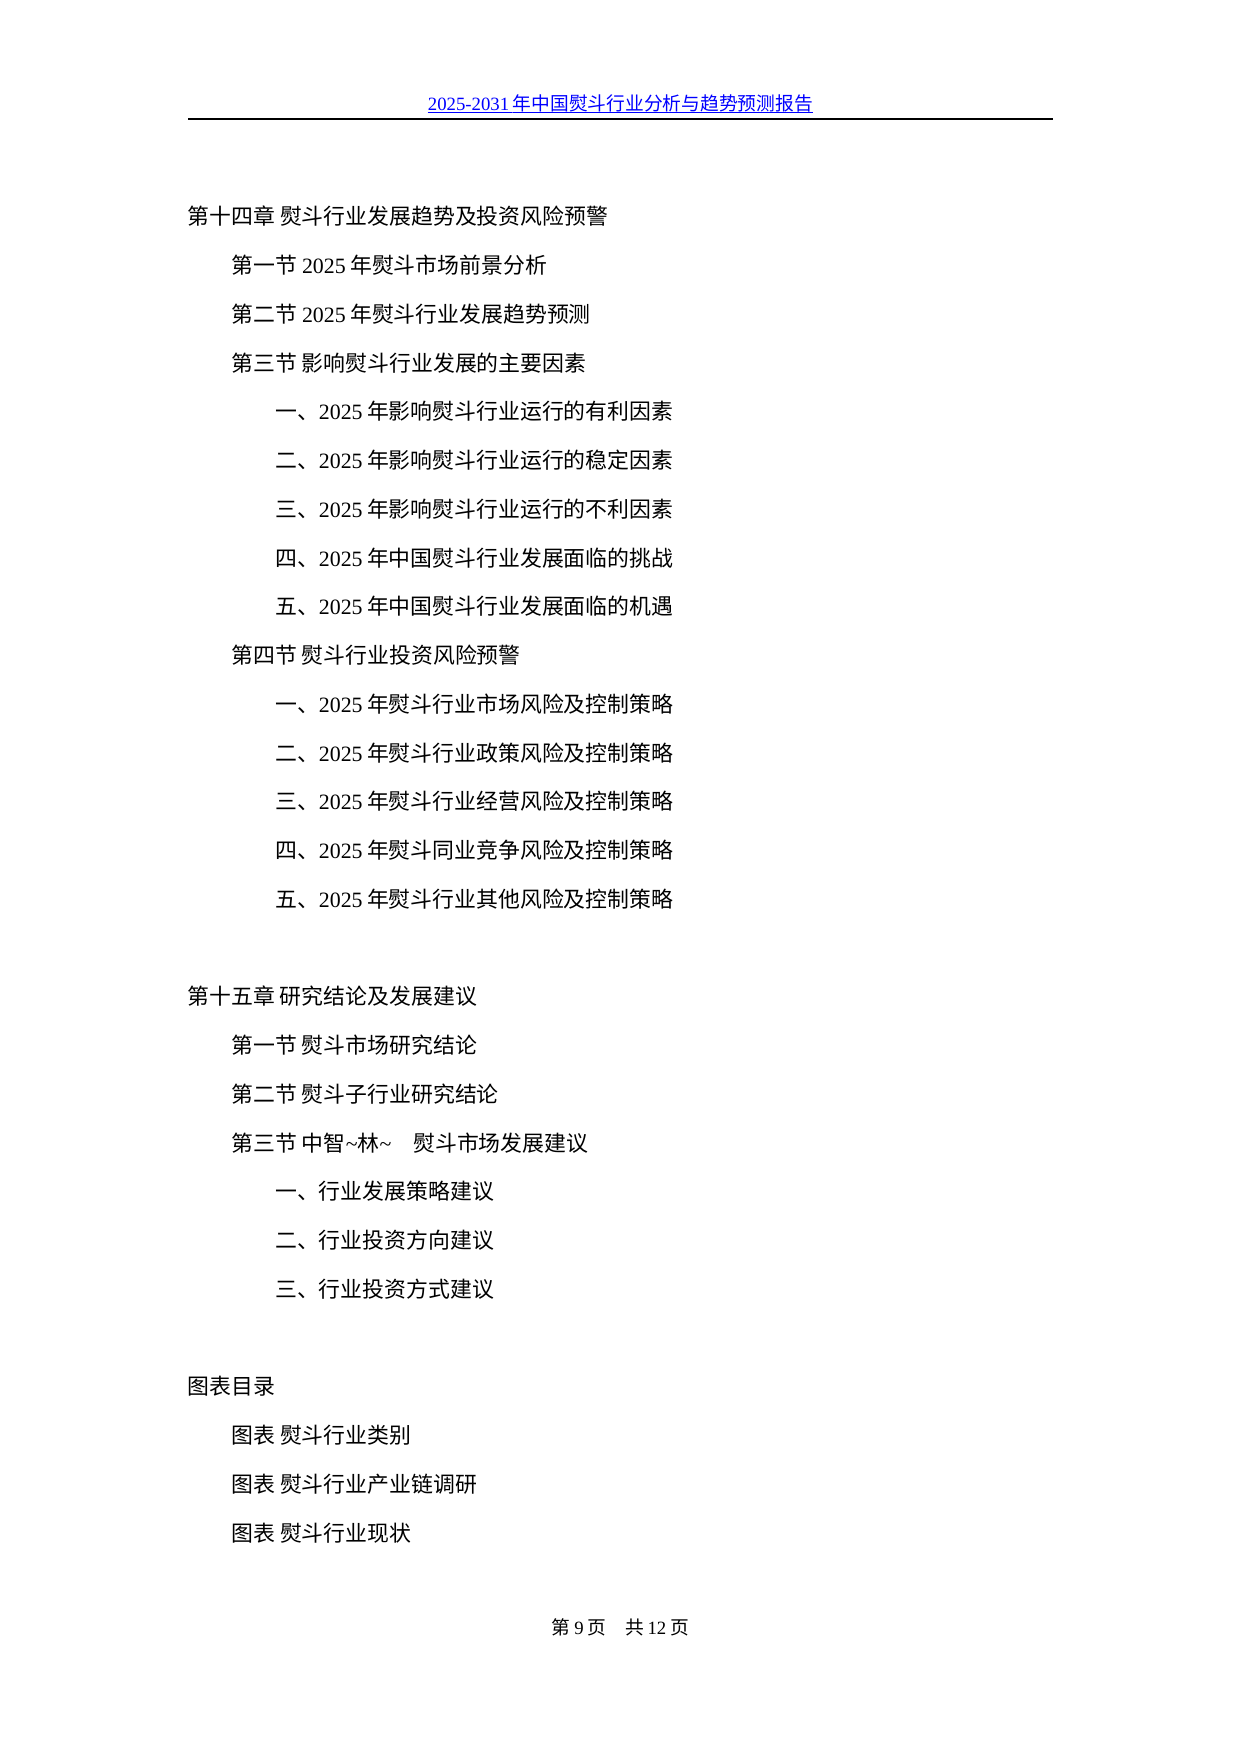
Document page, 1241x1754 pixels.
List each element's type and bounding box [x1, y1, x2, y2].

text [187, 150, 1053, 1548]
